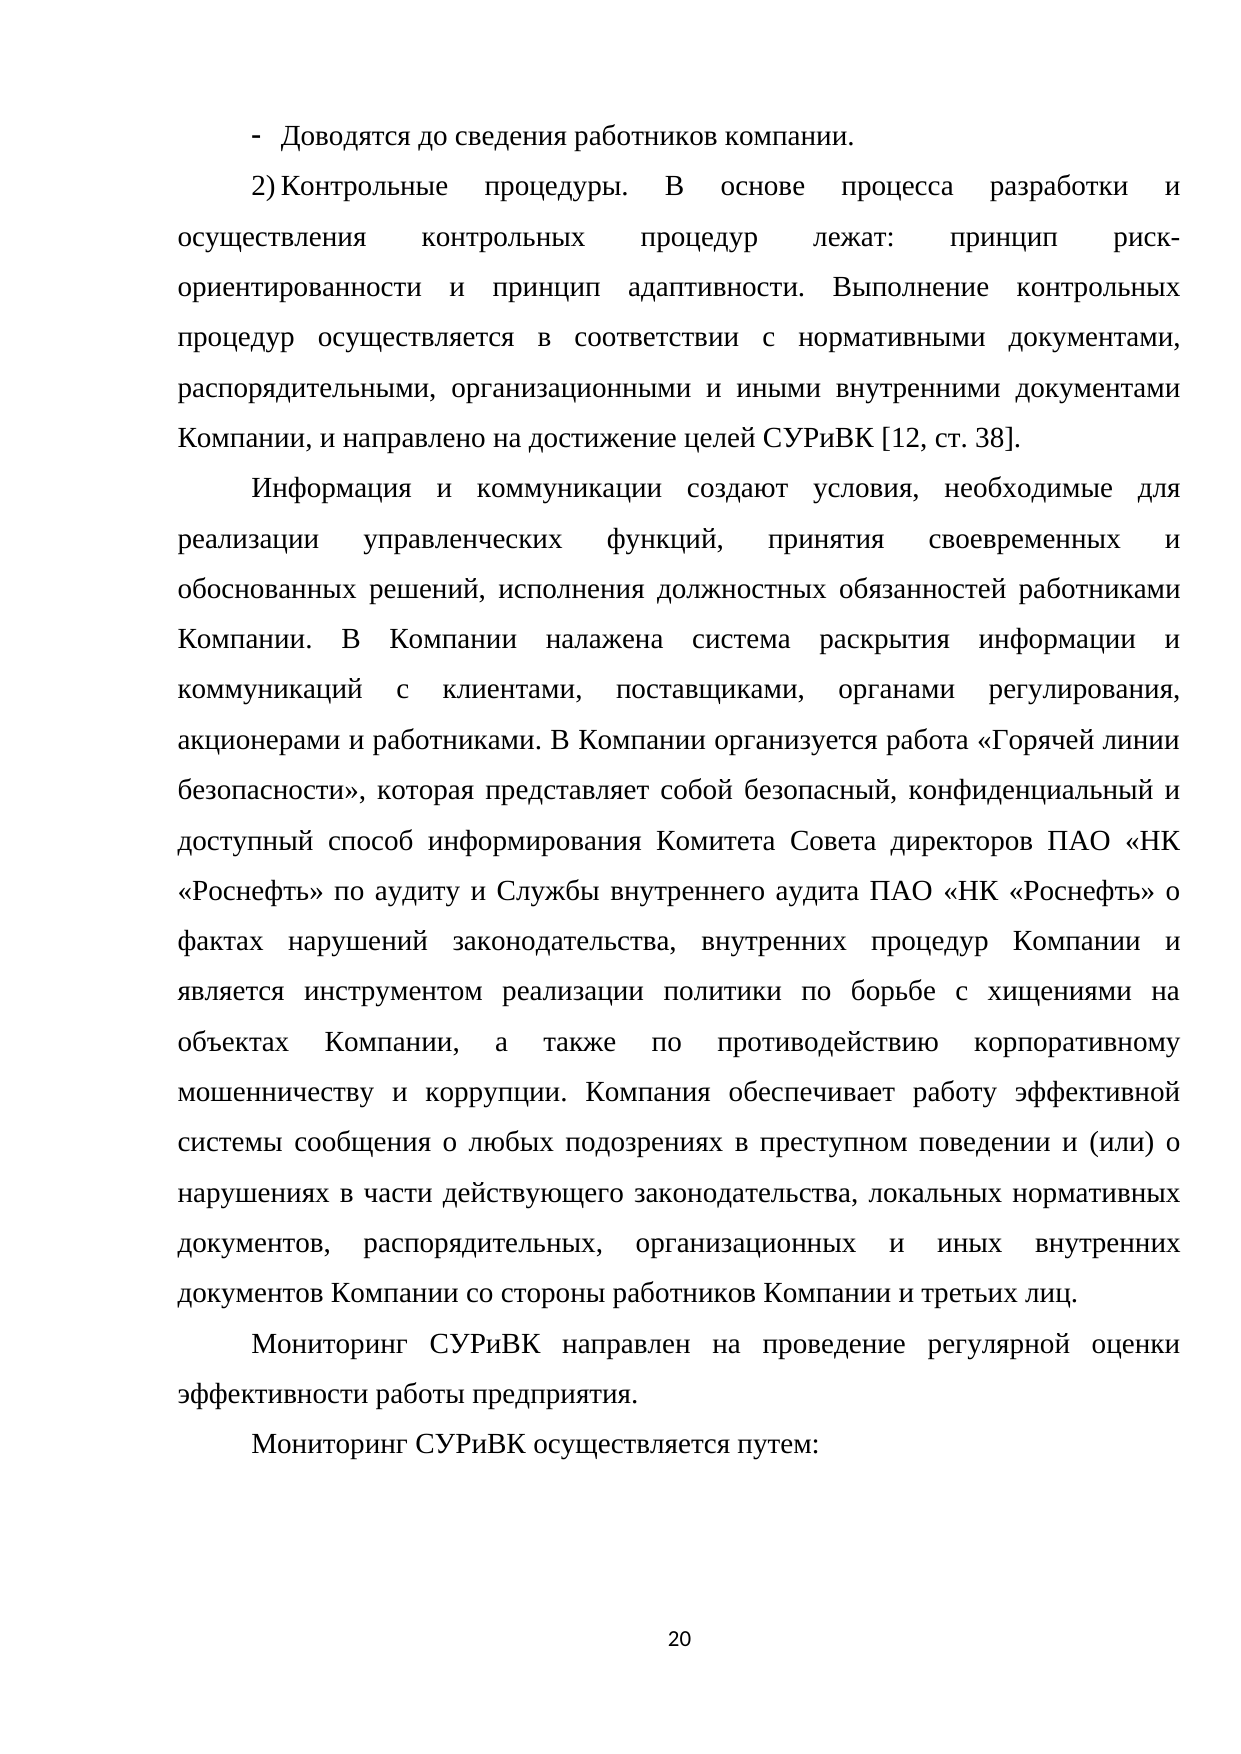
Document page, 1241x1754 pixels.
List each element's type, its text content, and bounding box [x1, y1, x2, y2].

list Доводятся до сведения работников компании. [177, 118, 1181, 152]
text Мониторинг СУРиВК осуществляется путем: [177, 1426, 1181, 1460]
text Информация и коммуникации создают условия, необходимые для реализации управленческих функций, принятия своевременных и обоснованных решений, исполнения должностных обязанностей работниками Компании. В Компании налажена система раскрытия информации и коммуникаций с клиентами, поставщиками, органами регулирования, акционерами и работниками. В Компании организуется работа «Горячей линии безопасности», которая представляет собой безопасный, конфиденциальный и доступный способ информирования Комитета Совета директоров ПАО «НК «Роснефть» по аудиту и Службы внутреннего аудита ПАО «НК «Роснефть» о фактах нарушений законодательства, внутренних процедур Компании и является инструментом реализации политики по борьбе с хищениями на объектах Компании, а также по противодействию корпоративному мошенничеству и коррупции. Компания обеспечивает работу эффективной системы сообщения о любых подозрениях в преступном поведении и (или) о нарушениях в части действующего законодательства, локальных нормативных документов, распорядительных, организационных и иных внутренних документов Компании со стороны работников Компании и третьих лиц. [177, 470, 1181, 1309]
text Мониторинг СУРиВК направлен на проведение регулярной оценки эффективности работы предприятия. [177, 1326, 1181, 1409]
list Контрольные процедуры. В основе процесса разработки и осуществления контрольных процедур лежат: принцип риск-ориентированности и принцип адаптивности. Выполнение контрольных процедур осуществляется в соответствии с нормативными документами, распорядительными, организационными и иными внутренними документами Компании, и направлено на достижение целей СУРиВК [12, ст. 38]. [177, 168, 1181, 454]
